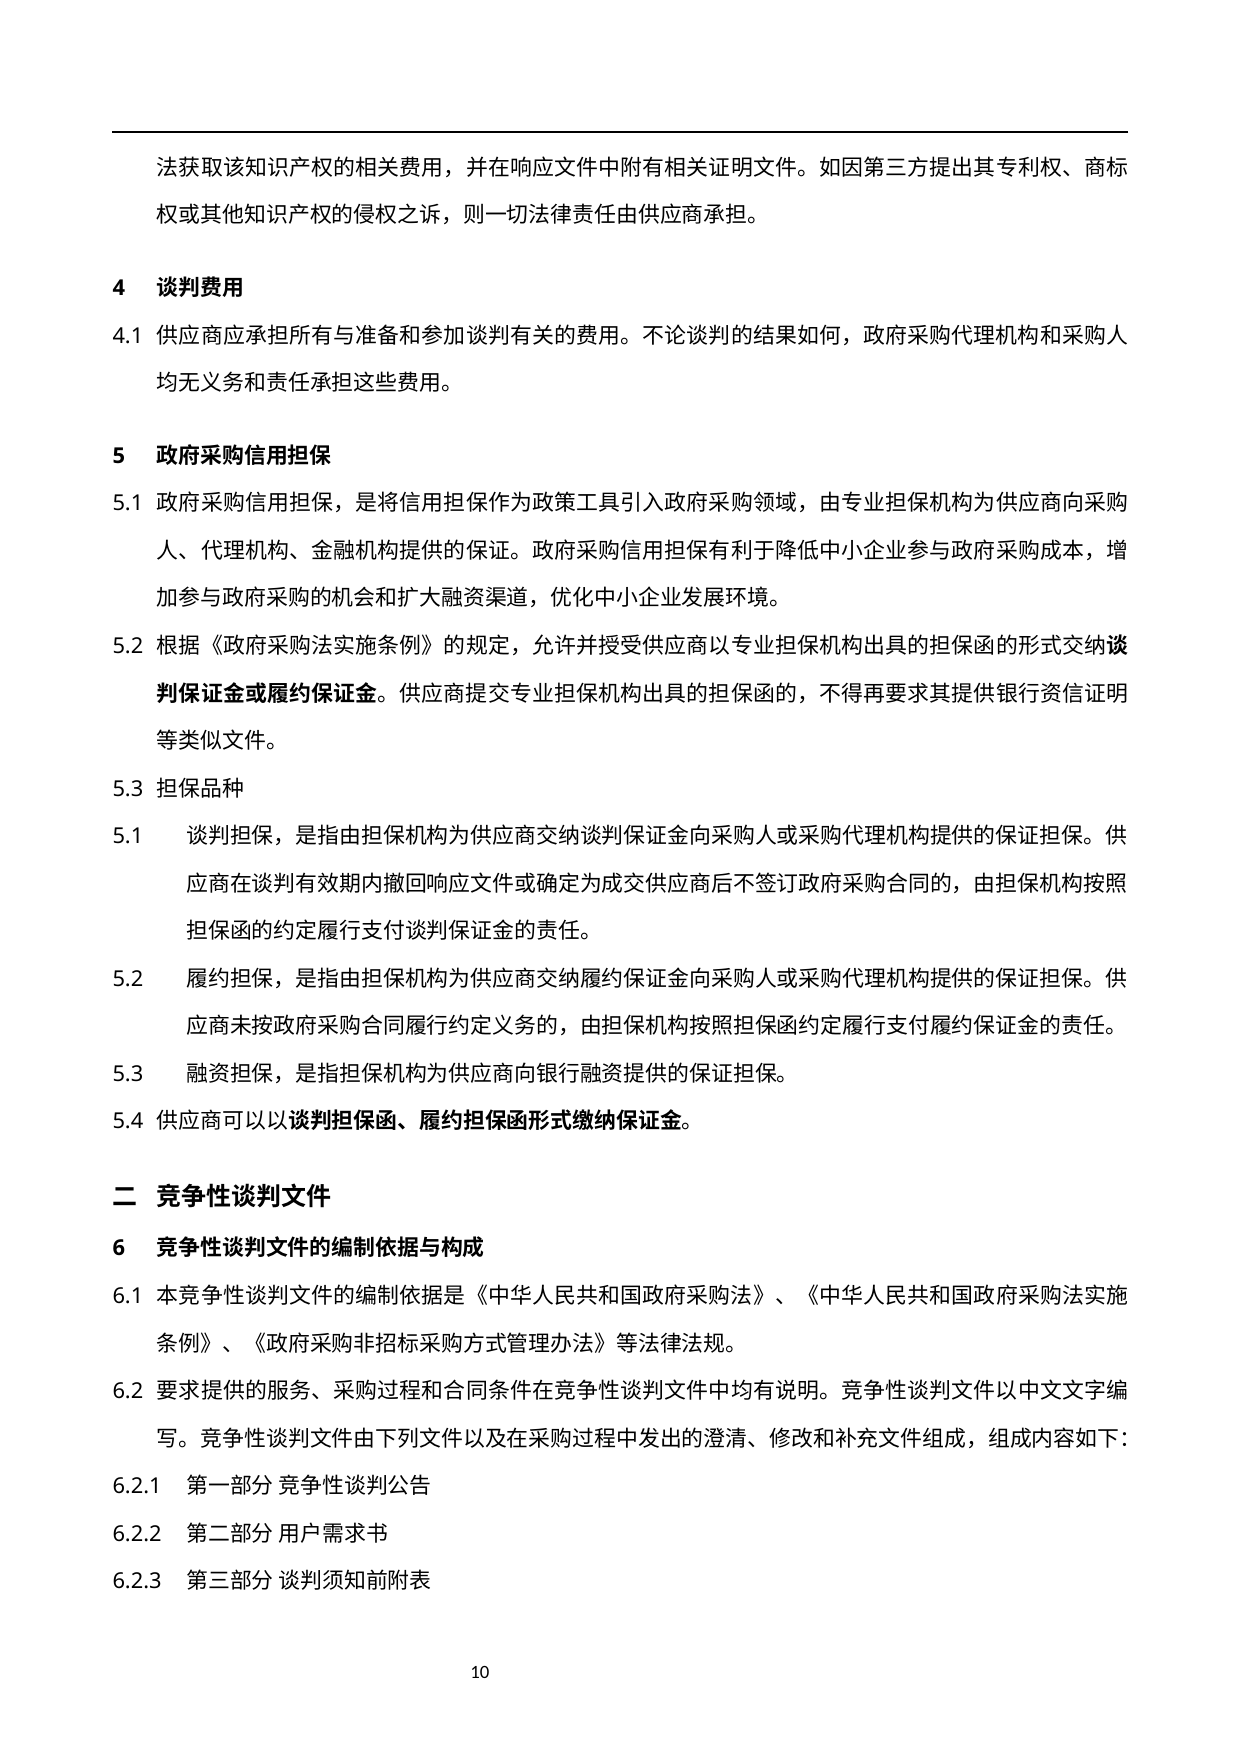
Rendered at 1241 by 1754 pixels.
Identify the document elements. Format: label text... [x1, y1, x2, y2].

list 要求提供的服务、采购过程和合同条件在竞争性谈判文件中均有说明。竞争性谈判文件以中文文字编写。竞争性谈判文件由下列文件以及在采购过程中发出的澄清、修改和补充文件组成，组成内容如下： [112, 1373, 1128, 1452]
list 谈判费用 [112, 270, 1128, 302]
list 供应商应承担所有与准备和参加谈判有关的费用。不论谈判的结果如何，政府采购代理机构和采购人均无义务和责任承担这些费用。 [112, 318, 1128, 397]
list 第一部分 竞争性谈判公告 [112, 1468, 1128, 1500]
list 融资担保，是指担保机构为供应商向银行融资提供的保证担保。 [112, 1056, 1128, 1088]
list 供应商可以以谈判担保函、履约担保函形式缴纳保证金。 [112, 1103, 1128, 1135]
list 谈判担保，是指由担保机构为供应商交纳谈判保证金向采购人或采购代理机构提供的保证担保。供应商在谈判有效期内撤回响应文件或确定为成交供应商后不签订政府采购合同的，由担保机构按照担保函的约定履行支付谈判保证金的责任。 [112, 818, 1128, 945]
list 竞争性谈判文件的编制依据与构成 [112, 1230, 1128, 1262]
list 第三部分 谈判须知前附表 [112, 1563, 1128, 1595]
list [112, 150, 1128, 229]
list 政府采购信用担保 [112, 438, 1128, 469]
list 根据《政府采购法实施条例》的规定，允许并授受供应商以专业担保机构出具的担保函的形式交纳谈判保证金或履约保证金。供应商提交专业担保机构出具的担保函的，不得再要求其提供银行资信证明等类似文件。 [112, 628, 1128, 755]
list 政府采购信用担保，是将信用担保作为政策工具引入政府采购领域，由专业担保机构为供应商向采购人、代理机构、金融机构提供的保证。政府采购信用担保有利于降低中小企业参与政府采购成本，增加参与政府采购的机会和扩大融资渠道，优化中小企业发展环境。 [112, 485, 1128, 612]
list 担保品种 [112, 771, 1128, 802]
list 本竞争性谈判文件的编制依据是《中华人民共和国政府采购法》、《中华人民共和国政府采购法实施条例》、《政府采购非招标采购方式管理办法》等法律法规。 [112, 1278, 1128, 1357]
list 竞争性谈判文件 [112, 1176, 1128, 1212]
list 第二部分 用户需求书 [112, 1516, 1128, 1548]
list 履约担保，是指由担保机构为供应商交纳履约保证金向采购人或采购代理机构提供的保证担保。供应商未按政府采购合同履行约定义务的，由担保机构按照担保函约定履行支付履约保证金的责任。 [112, 961, 1128, 1040]
